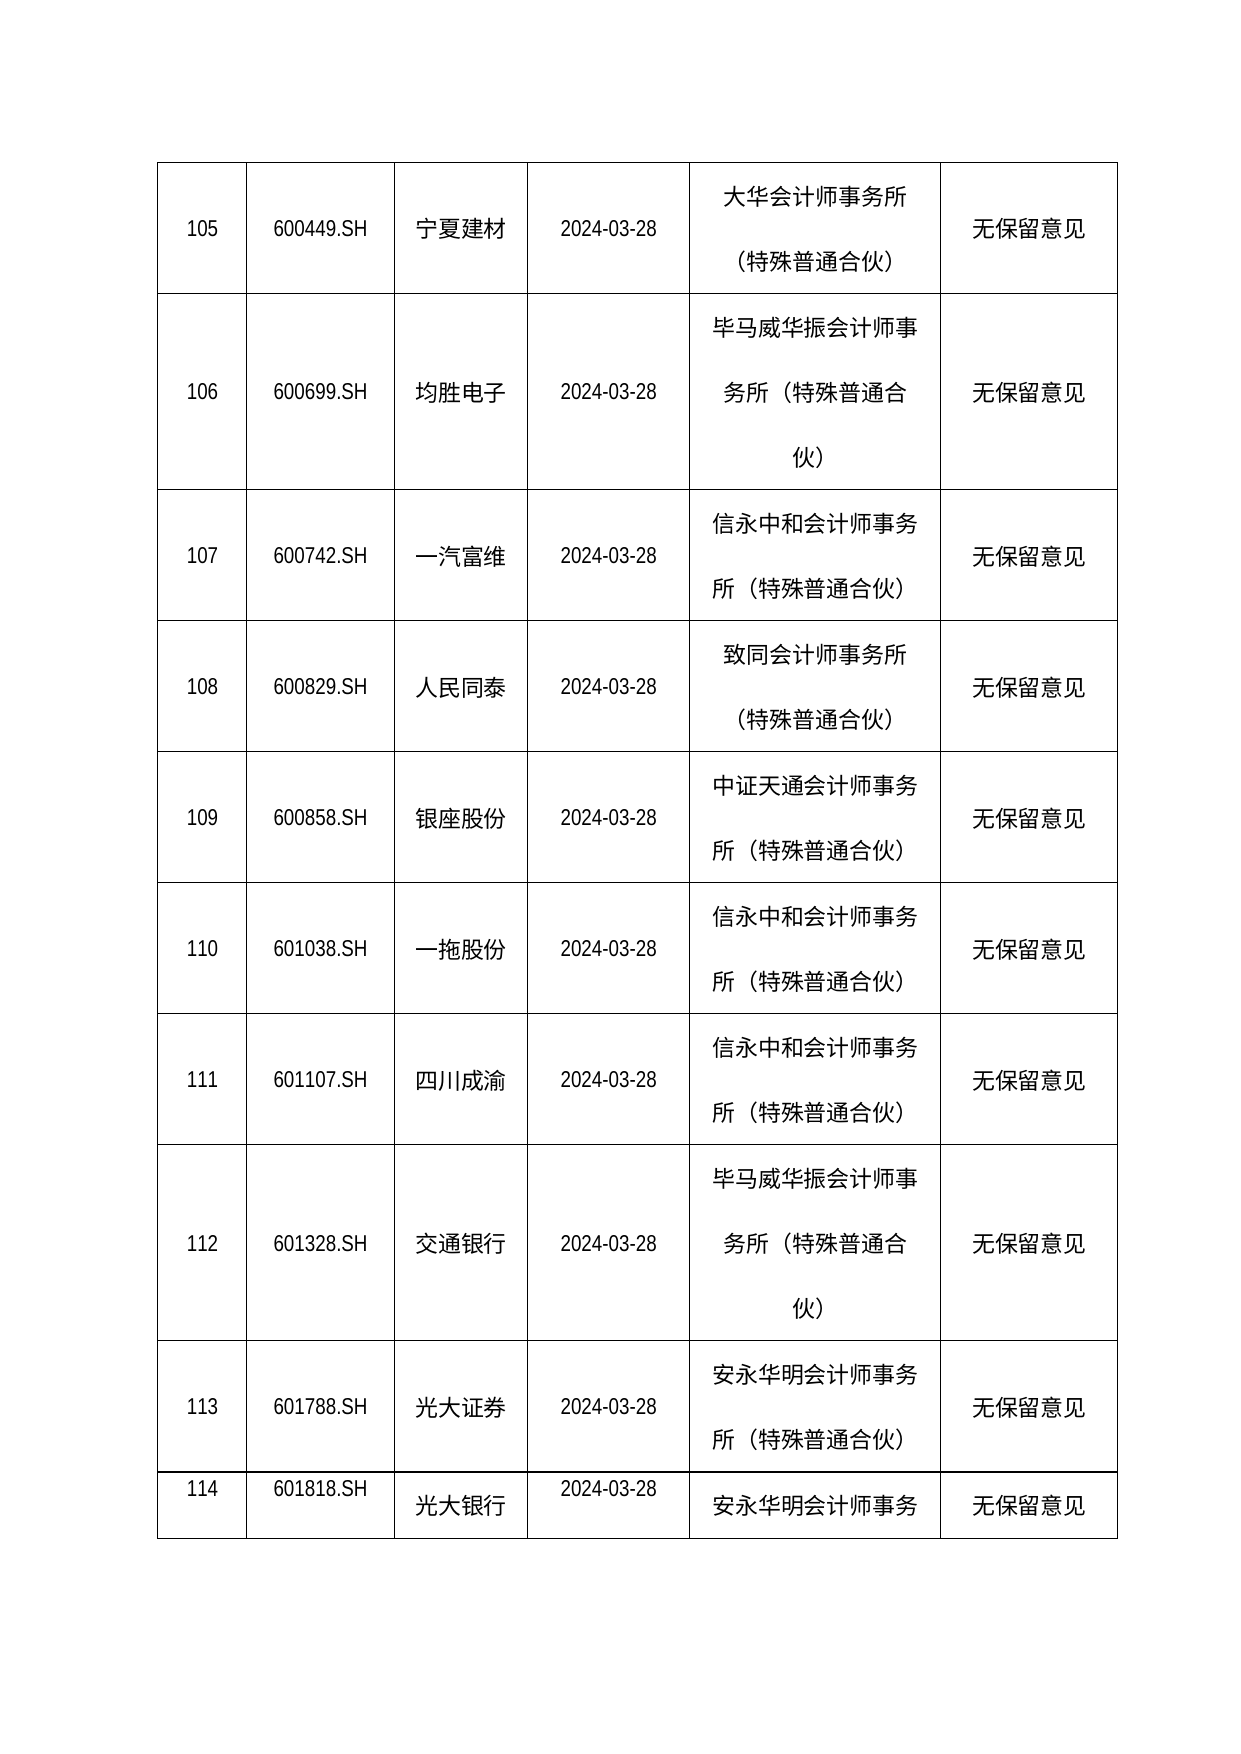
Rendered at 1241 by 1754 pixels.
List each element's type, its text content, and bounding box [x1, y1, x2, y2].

table_cell 2024-03-28 [528, 621, 689, 751]
table_cell 600829.SH [247, 621, 394, 751]
table_cell 光大银行 [395, 1473, 527, 1537]
table_cell 2024-03-28 [528, 1341, 689, 1471]
table_cell 人民同泰 [395, 621, 527, 751]
table_cell 银座股份 [395, 752, 527, 882]
table_cell 信永中和会计师事务所（特殊普通合伙） [690, 1014, 940, 1144]
table_cell 无保留意见 [941, 1341, 1117, 1471]
table_cell 无保留意见 [941, 621, 1117, 751]
table_cell 600449.SH [247, 163, 394, 293]
table_cell 108 [158, 621, 246, 751]
table_cell 601818.SH [247, 1473, 394, 1537]
table_cell 一汽富维 [395, 490, 527, 620]
table_cell 2024-03-28 [528, 1145, 689, 1340]
table_cell 600699.SH [247, 294, 394, 489]
table_cell 毕马威华振会计师事务所（特殊普通合伙） [690, 294, 940, 489]
table_cell 一拖股份 [395, 883, 527, 1013]
table_cell 无保留意见 [941, 1014, 1117, 1144]
table_cell 大华会计师事务所（特殊普通合伙） [690, 163, 940, 293]
table_cell 113 [158, 1341, 246, 1471]
table_cell 2024-03-28 [528, 752, 689, 882]
table_cell 600742.SH [247, 490, 394, 620]
table_cell 安永华明会计师事务所（特殊普通合伙） [690, 1341, 940, 1471]
table_cell 无保留意见 [941, 294, 1117, 489]
table_cell 无保留意见 [941, 1145, 1117, 1340]
table_cell 致同会计师事务所（特殊普通合伙） [690, 621, 940, 751]
table_cell 110 [158, 883, 246, 1013]
table_cell 601788.SH [247, 1341, 394, 1471]
table_cell 光大证券 [395, 1341, 527, 1471]
table_cell 114 [158, 1473, 246, 1537]
table_cell 毕马威华振会计师事务所（特殊普通合伙） [690, 1145, 940, 1340]
table_cell 无保留意见 [941, 883, 1117, 1013]
table_cell 无保留意见 [941, 163, 1117, 293]
table_cell 2024-03-28 [528, 883, 689, 1013]
table_cell 107 [158, 490, 246, 620]
table_cell 无保留意见 [941, 752, 1117, 882]
table_cell 2024-03-28 [528, 163, 689, 293]
table_cell 109 [158, 752, 246, 882]
table_cell 601328.SH [247, 1145, 394, 1340]
table_cell 四川成渝 [395, 1014, 527, 1144]
table_cell 601107.SH [247, 1014, 394, 1144]
table_cell 112 [158, 1145, 246, 1340]
table_cell 安永华明会计师事务所（特殊普通合伙） [690, 1473, 940, 1537]
table_cell 无保留意见 [941, 490, 1117, 620]
table_cell 2024-03-28 [528, 1014, 689, 1144]
table_cell 111 [158, 1014, 246, 1144]
table_cell 601038.SH [247, 883, 394, 1013]
table_cell 信永中和会计师事务所（特殊普通合伙） [690, 883, 940, 1013]
table_cell 均胜电子 [395, 294, 527, 489]
table_cell 中证天通会计师事务所（特殊普通合伙） [690, 752, 940, 882]
table_cell 宁夏建材 [395, 163, 527, 293]
table_cell 106 [158, 294, 246, 489]
table_cell 信永中和会计师事务所（特殊普通合伙） [690, 490, 940, 620]
table_cell 2024-03-28 [528, 1473, 689, 1537]
table_cell 2024-03-28 [528, 490, 689, 620]
table_cell 600858.SH [247, 752, 394, 882]
table_cell 交通银行 [395, 1145, 527, 1340]
table_cell 2024-03-28 [528, 294, 689, 489]
table_cell 无保留意见 [941, 1473, 1117, 1537]
table_cell 105 [158, 163, 246, 293]
